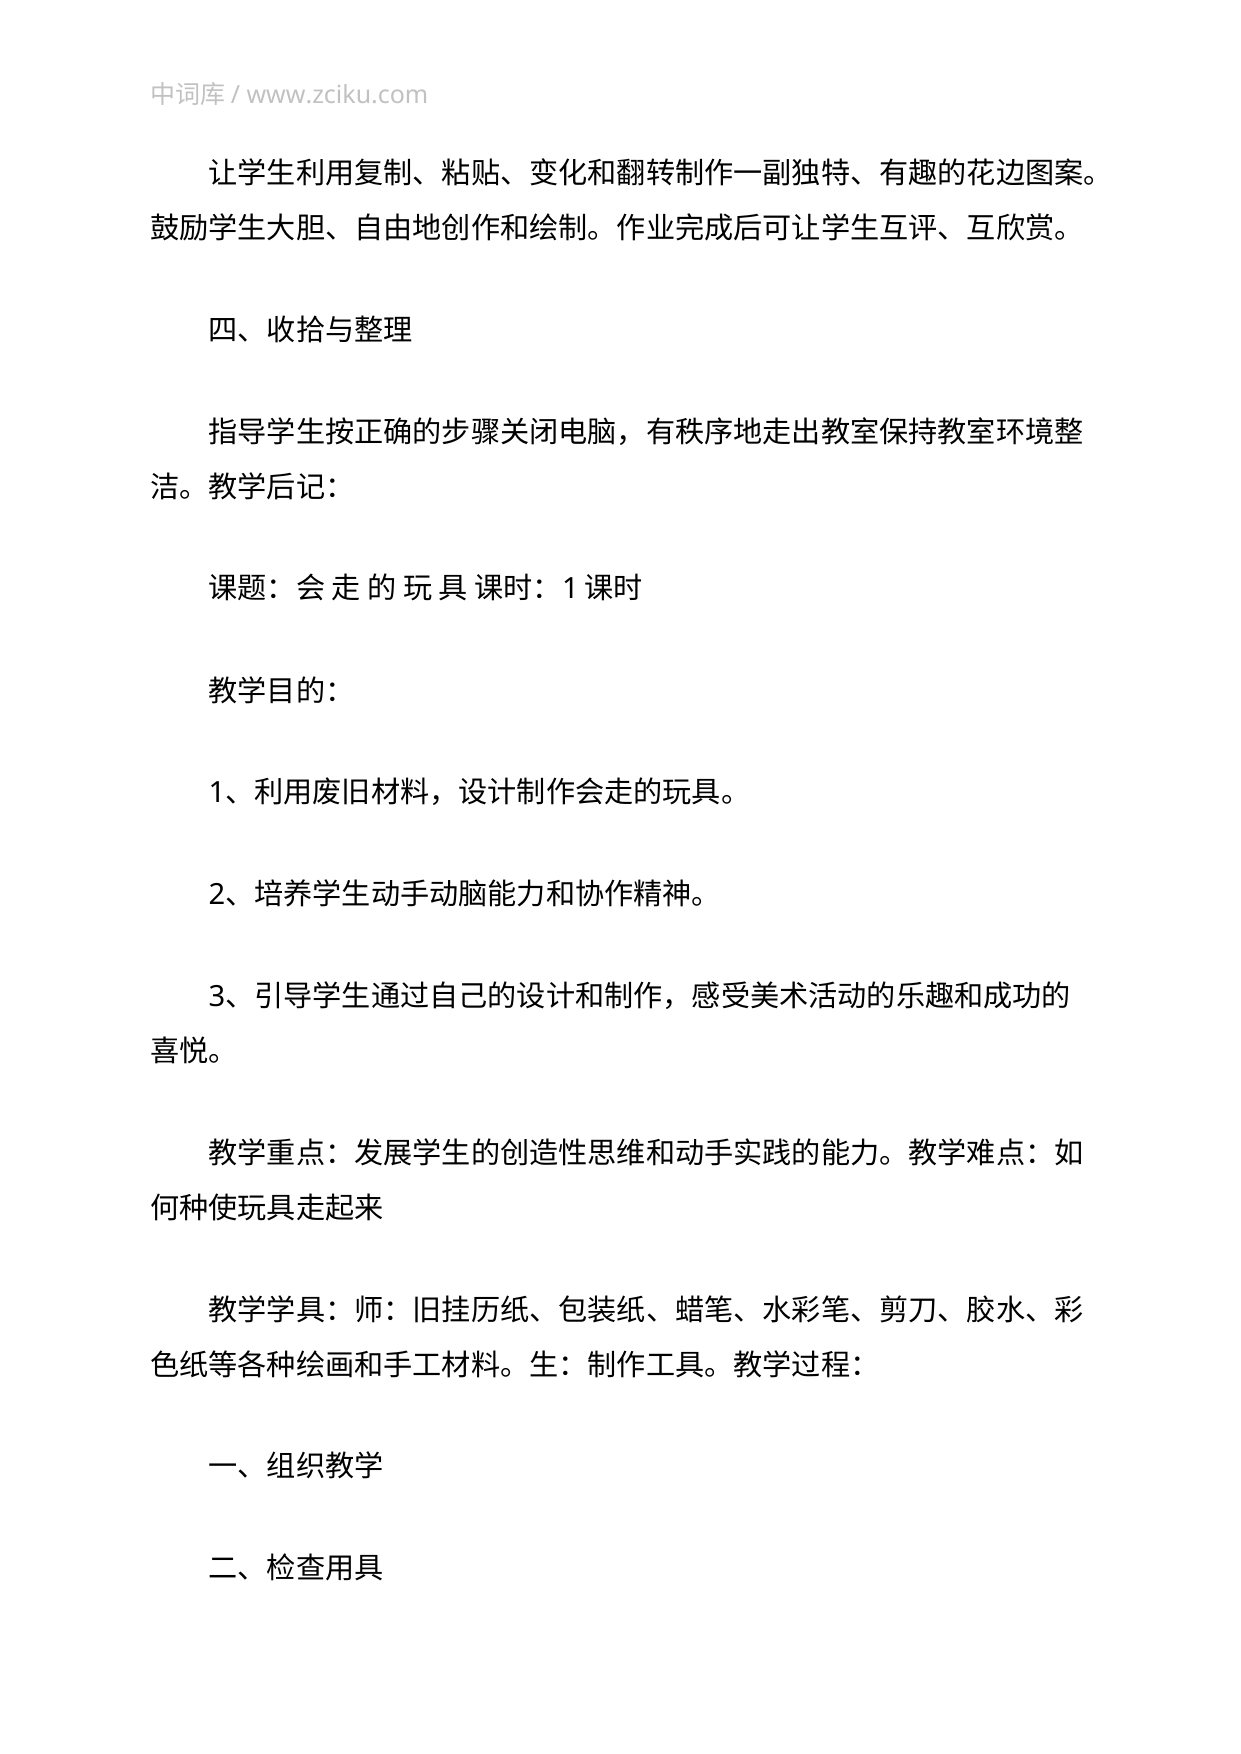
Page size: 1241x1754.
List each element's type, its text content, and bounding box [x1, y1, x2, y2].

text 教学学具：师：旧挂历纸、包装纸、蜡笔、水彩笔、剪刀、胶水、彩色纸等各种绘画和手工材料。生：制作工具。教学过程： [150, 1286, 1090, 1383]
text 一、组织教学 [150, 1443, 1090, 1485]
text 3、引导学生通过自己的设计和制作，感受美术活动的乐趣和成功的喜悦。 [150, 973, 1090, 1070]
text 教学重点：发展学生的创造性思维和动手实践的能力。教学难点：如何种使玩具走起来 [150, 1129, 1090, 1227]
text 二、检查用具 [150, 1545, 1090, 1587]
text 四、收拾与整理 [150, 307, 1090, 349]
text 2、培养学生动手动脑能力和协作精神。 [150, 871, 1090, 913]
text 1、利用废旧材料，设计制作会走的玩具。 [150, 769, 1090, 811]
text 课题：会 走 的 玩 具 课时：1课时 [150, 565, 1090, 607]
text 让学生利用复制、粘贴、变化和翻转制作一副独特、有趣的花边图案。鼓励学生大胆、自由地创作和绘制。作业完成后可让学生互评、互欣赏。 [150, 150, 1090, 247]
text 指导学生按正确的步骤关闭电脑，有秩序地走出教室保持教室环境整洁。教学后记： [150, 408, 1090, 506]
text 教学目的： [150, 667, 1090, 709]
